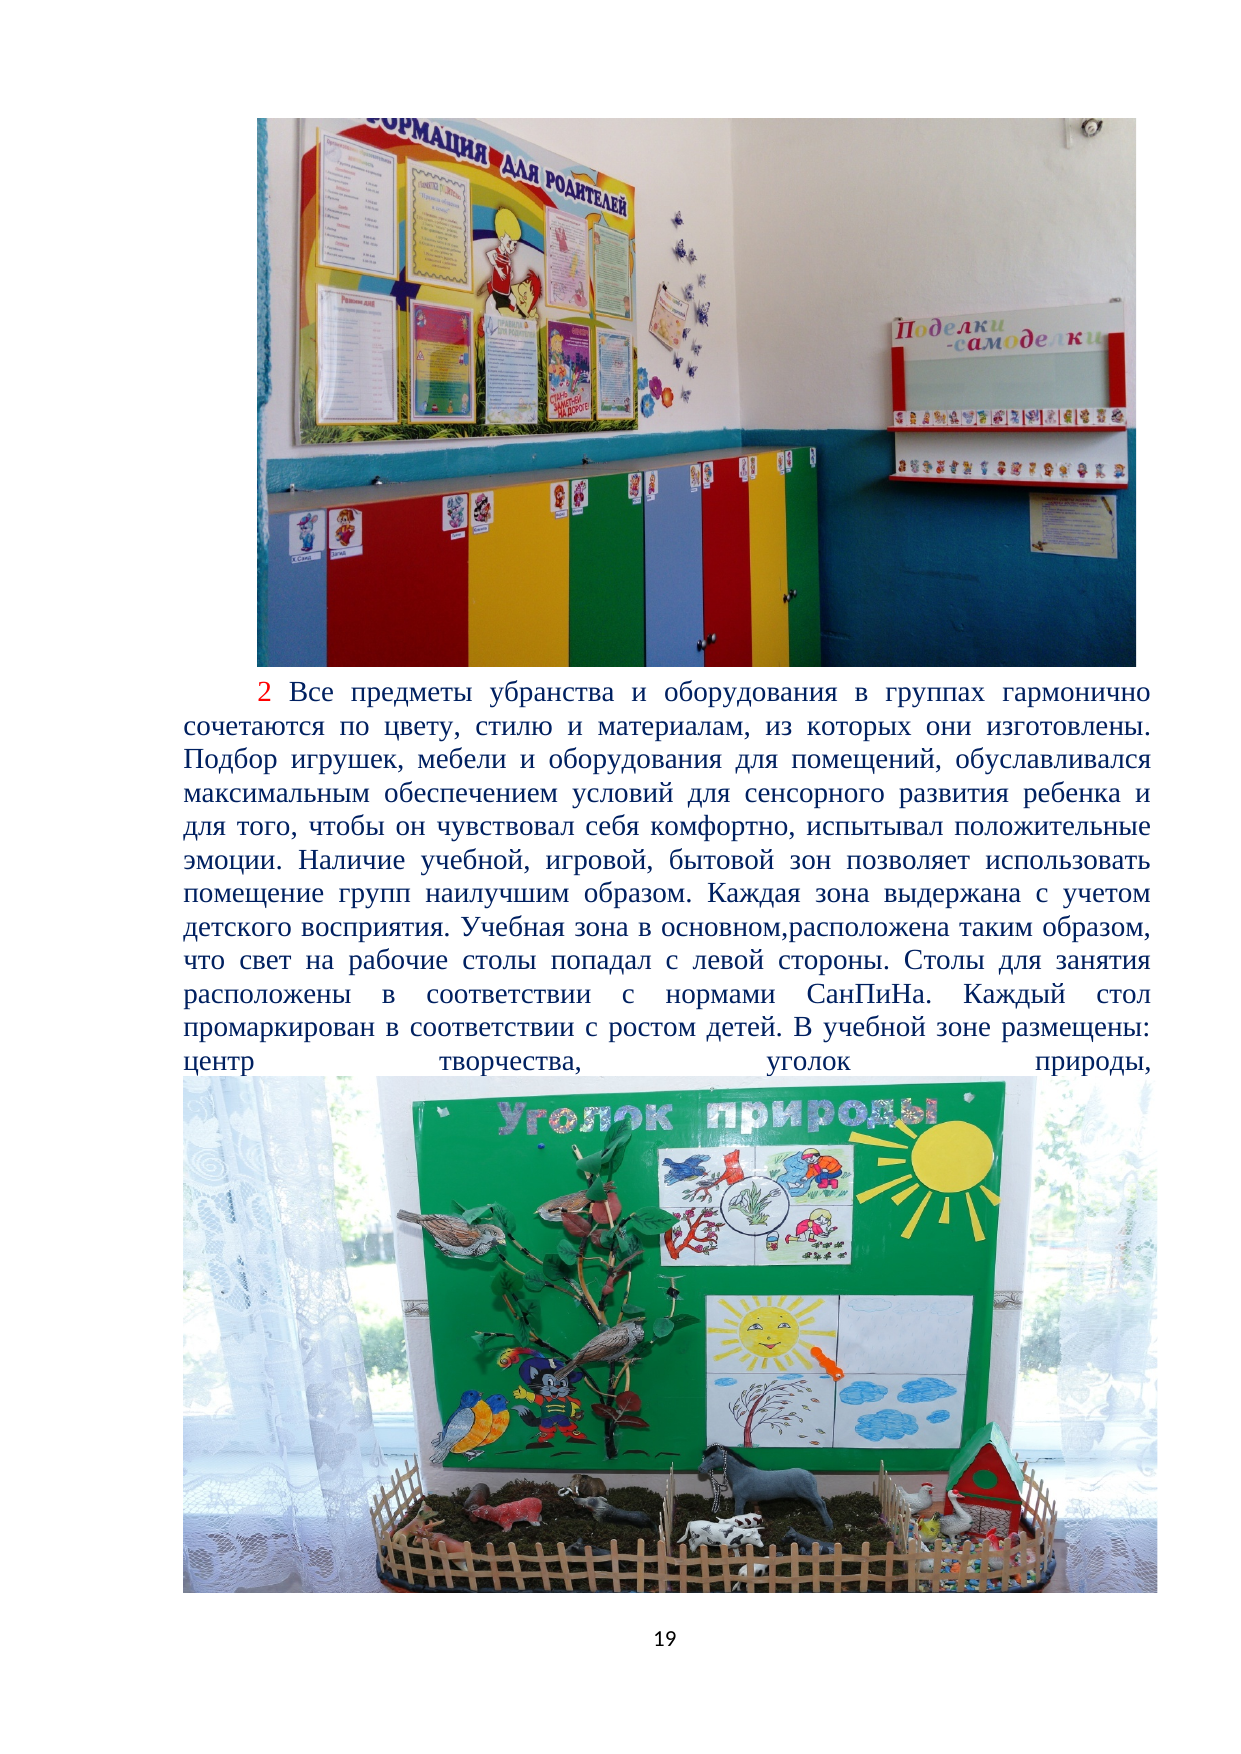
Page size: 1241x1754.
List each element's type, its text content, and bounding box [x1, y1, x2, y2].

text 2 Все предметы убранства и оборудования в группах гармонично сочетаются по цвету, стилю и материалам, из которых они изготовлены. Подбор игрушек, мебели и оборудования для помещений, обуславливался максимальным обеспечением условий для сенсорного развития ребенка и для того, чтобы он чувствовал себя комфортно, испытывал положительные эмоции. Наличие учебной, игровой, бытовой зон позволяет использовать помещение групп наилучшим образом. Каждая зона выдержана с учетом детского восприятия. Учебная зона в основном,расположена таким образом, что свет на рабочие столы попадал с левой стороны. Столы для занятия расположены в соответствии с нормами СанПиНа. Каждый стол промаркирован в соответствии с ростом детей. В учебной зоне размещены: центр творчества, уголок природы, [183, 674, 1152, 1076]
picture [257, 118, 1137, 667]
picture [183, 1076, 1158, 1593]
